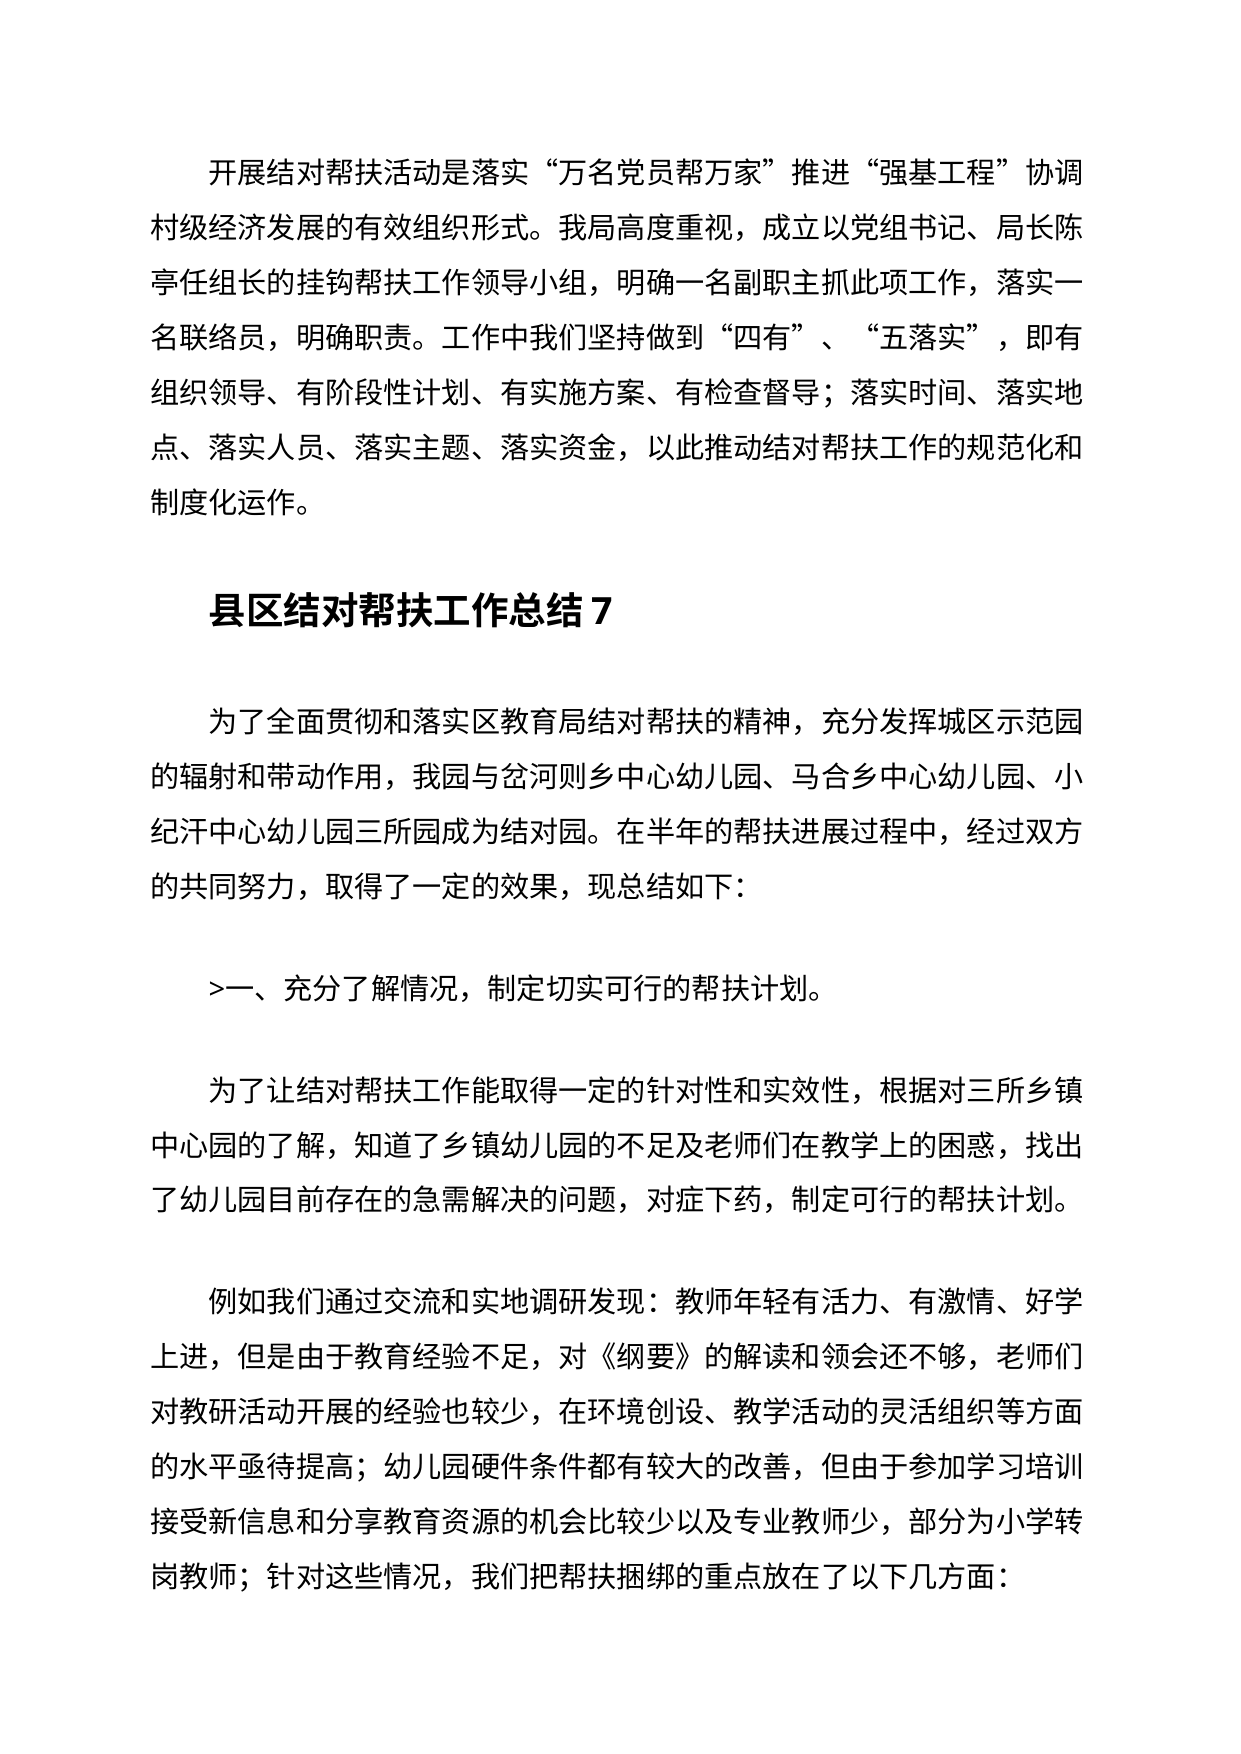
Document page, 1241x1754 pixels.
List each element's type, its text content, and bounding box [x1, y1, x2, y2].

text 开展结对帮扶活动是落实“万名党员帮万家”推进“强基工程”协调村级经济发展的有效组织形式。我局高度重视，成立以党组书记、局长陈亭任组长的挂钩帮扶工作领导小组，明确一名副职主抓此项工作，落实一名联络员，明确职责。工作中我们坚持做到“四有”、“五落实”，即有组织领导、有阶段性计划、有实施方案、有检查督导；落实时间、落实地点、落实人员、落实主题、落实资金，以此推动结对帮扶工作的规范化和制度化运作。 [150, 150, 1090, 522]
text 为了全面贯彻和落实区教育局结对帮扶的精神，充分发挥城区示范园的辐射和带动作用，我园与岔河则乡中心幼儿园、马合乡中心幼儿园、小纪汗中心幼儿园三所园成为结对园。在半年的帮扶进展过程中，经过双方的共同努力，取得了一定的效果，现总结如下： [150, 699, 1090, 906]
text 例如我们通过交流和实地调研发现：教师年轻有活力、有激情、好学上进，但是由于教育经验不足，对《纲要》的解读和领会还不够，老师们对教研活动开展的经验也较少，在环境创设、教学活动的灵活组织等方面的水平亟待提高；幼儿园硬件条件都有较大的改善，但由于参加学习培训接受新信息和分享教育资源的机会比较少以及专业教师少，部分为小学转岗教师；针对这些情况，我们把帮扶捆绑的重点放在了以下几方面： [150, 1279, 1090, 1596]
text 县区结对帮扶工作总结7 [150, 581, 1090, 636]
text >一、充分了解情况，制定切实可行的帮扶计划。 [150, 965, 1090, 1008]
text 为了让结对帮扶工作能取得一定的针对性和实效性，根据对三所乡镇中心园的了解，知道了乡镇幼儿园的不足及老师们在教学上的困惑，找出了幼儿园目前存在的急需解决的问题，对症下药，制定可行的帮扶计划。 [150, 1067, 1090, 1219]
